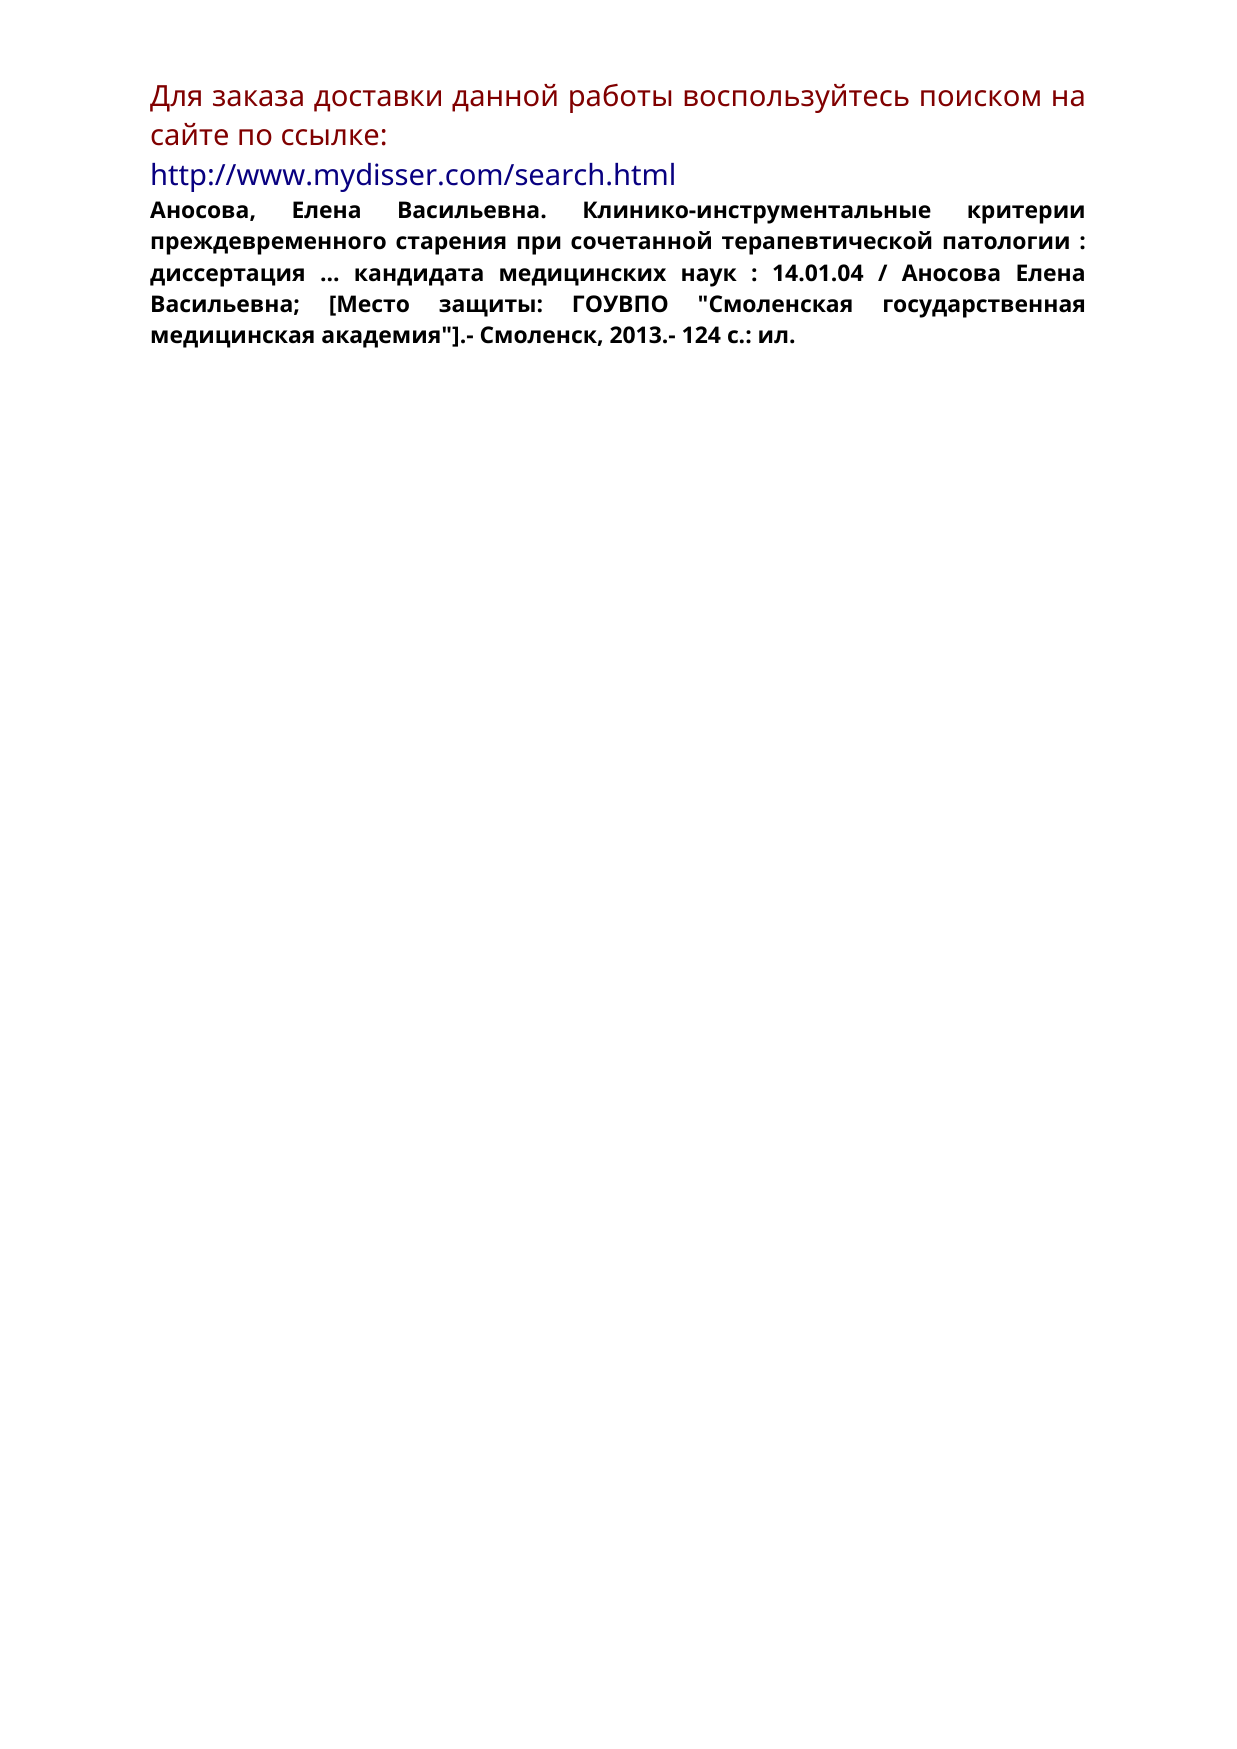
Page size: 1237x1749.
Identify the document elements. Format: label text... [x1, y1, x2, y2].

text Аносова, Елена Васильевна. Клинико-инструментальные критерии преждевременного старения при сочетанной терапевтической патологии : диссертация ... кандидата медицинских наук : 14.01.04 / Аносова Елена Васильевна; [Место защиты: ГОУВПО "Смоленская государственная медицинская академия"].- Смоленск, 2013.- 124 с.: ил. [150, 194, 1086, 350]
